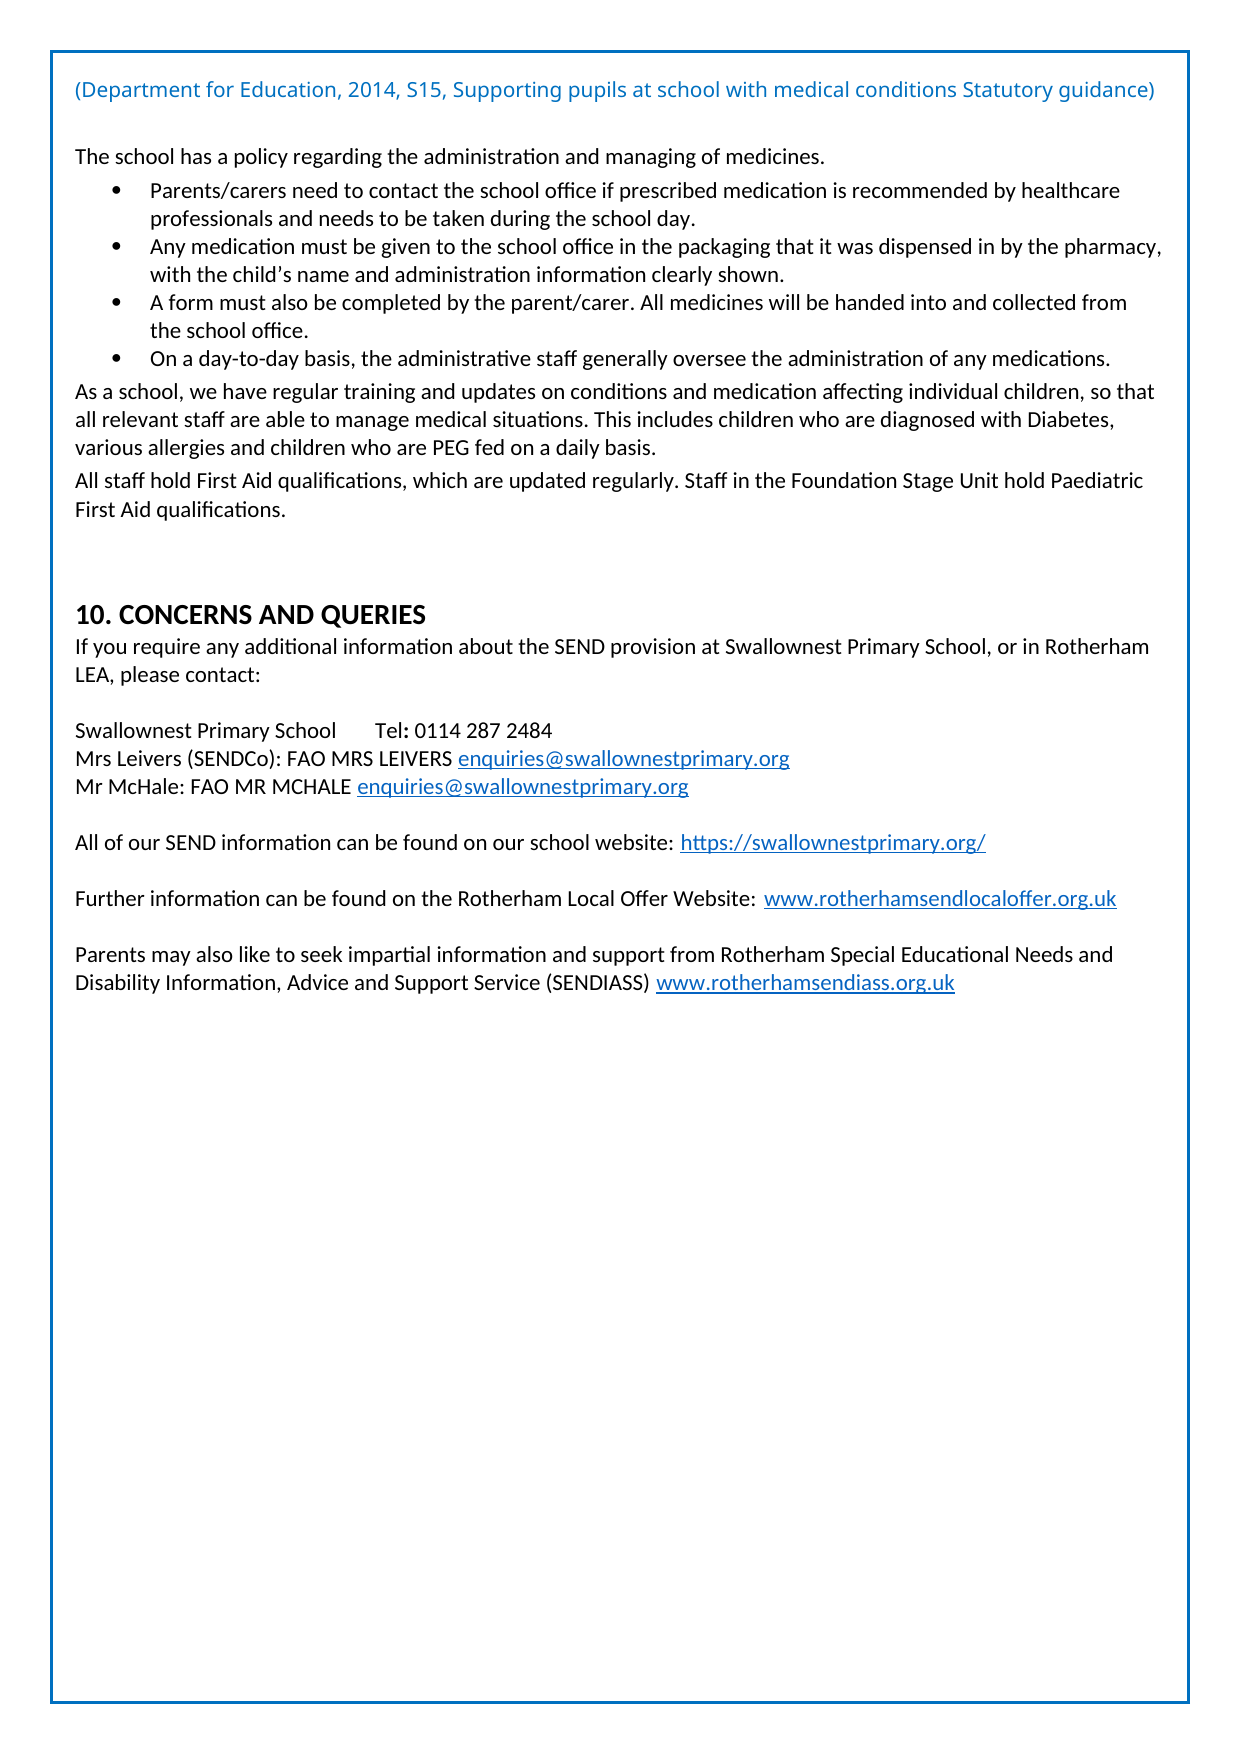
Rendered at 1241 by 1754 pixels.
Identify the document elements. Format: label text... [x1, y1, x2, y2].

text As a school, we have regular training and updates on conditions and medication affecting individual children, so that all relevant staff are able to manage medical situations. This includes children who are diagnosed with Diabetes, various allergies and children who are PEG fed on a daily basis. [75, 377, 1165, 461]
text If you require any additional information about the SEND provision at Swallownest Primary School, or in Rotherham LEA, please contact: [75, 632, 1165, 688]
list Any medication must be given to the school office in the packaging that it was dispensed in by the pharmacy, with the child’s name and administration information clearly shown. [112, 232, 1165, 288]
text Further information can be found on the Rotherham Local Offer Website: www.rotherhamsendlocaloffer.org.uk [75, 884, 1165, 912]
list Parents/carers need to contact the school office if prescribed medication is recommended by healthcare professionals and needs to be taken during the school day. [112, 176, 1165, 232]
text Mr McHale: FAO MR MCHALE enquiries@swallownestprimary.org [75, 772, 1165, 800]
text Parents may also like to seek impartial information and support from Rotherham Special Educational Needs and Disability Information, Advice and Support Service (SENDIASS) www.rotherhamsendiass.org.uk [75, 940, 1165, 996]
text (Department for Education, 2014, S15, Supporting pupils at school with medical conditions Statutory guidance) [75, 75, 1165, 103]
text All staff hold First Aid qualifications, which are updated regularly. Staff in the Foundation Stage Unit hold Paediatric First Aid qualifications. [75, 467, 1165, 523]
text All of our SEND information can be found on our school website: https://swallownestprimary.org/ [75, 828, 1165, 856]
list On a day-to-day basis, the administrative staff generally oversee the administration of any medications. [112, 344, 1165, 372]
list A form must also be completed by the parent/carer. All medicines will be handed into and collected from the school office. [112, 288, 1165, 344]
text The school has a policy regarding the administration and managing of medicines. [75, 142, 1165, 171]
text 10. CONCERNS AND QUERIES [75, 596, 1165, 632]
text Mrs Leivers (SENDCo): FAO MRS LEIVERS enquiries@swallownestprimary.org [75, 744, 1165, 772]
text Swallownest Primary School Tel: 0114 287 2484 [75, 716, 1165, 744]
